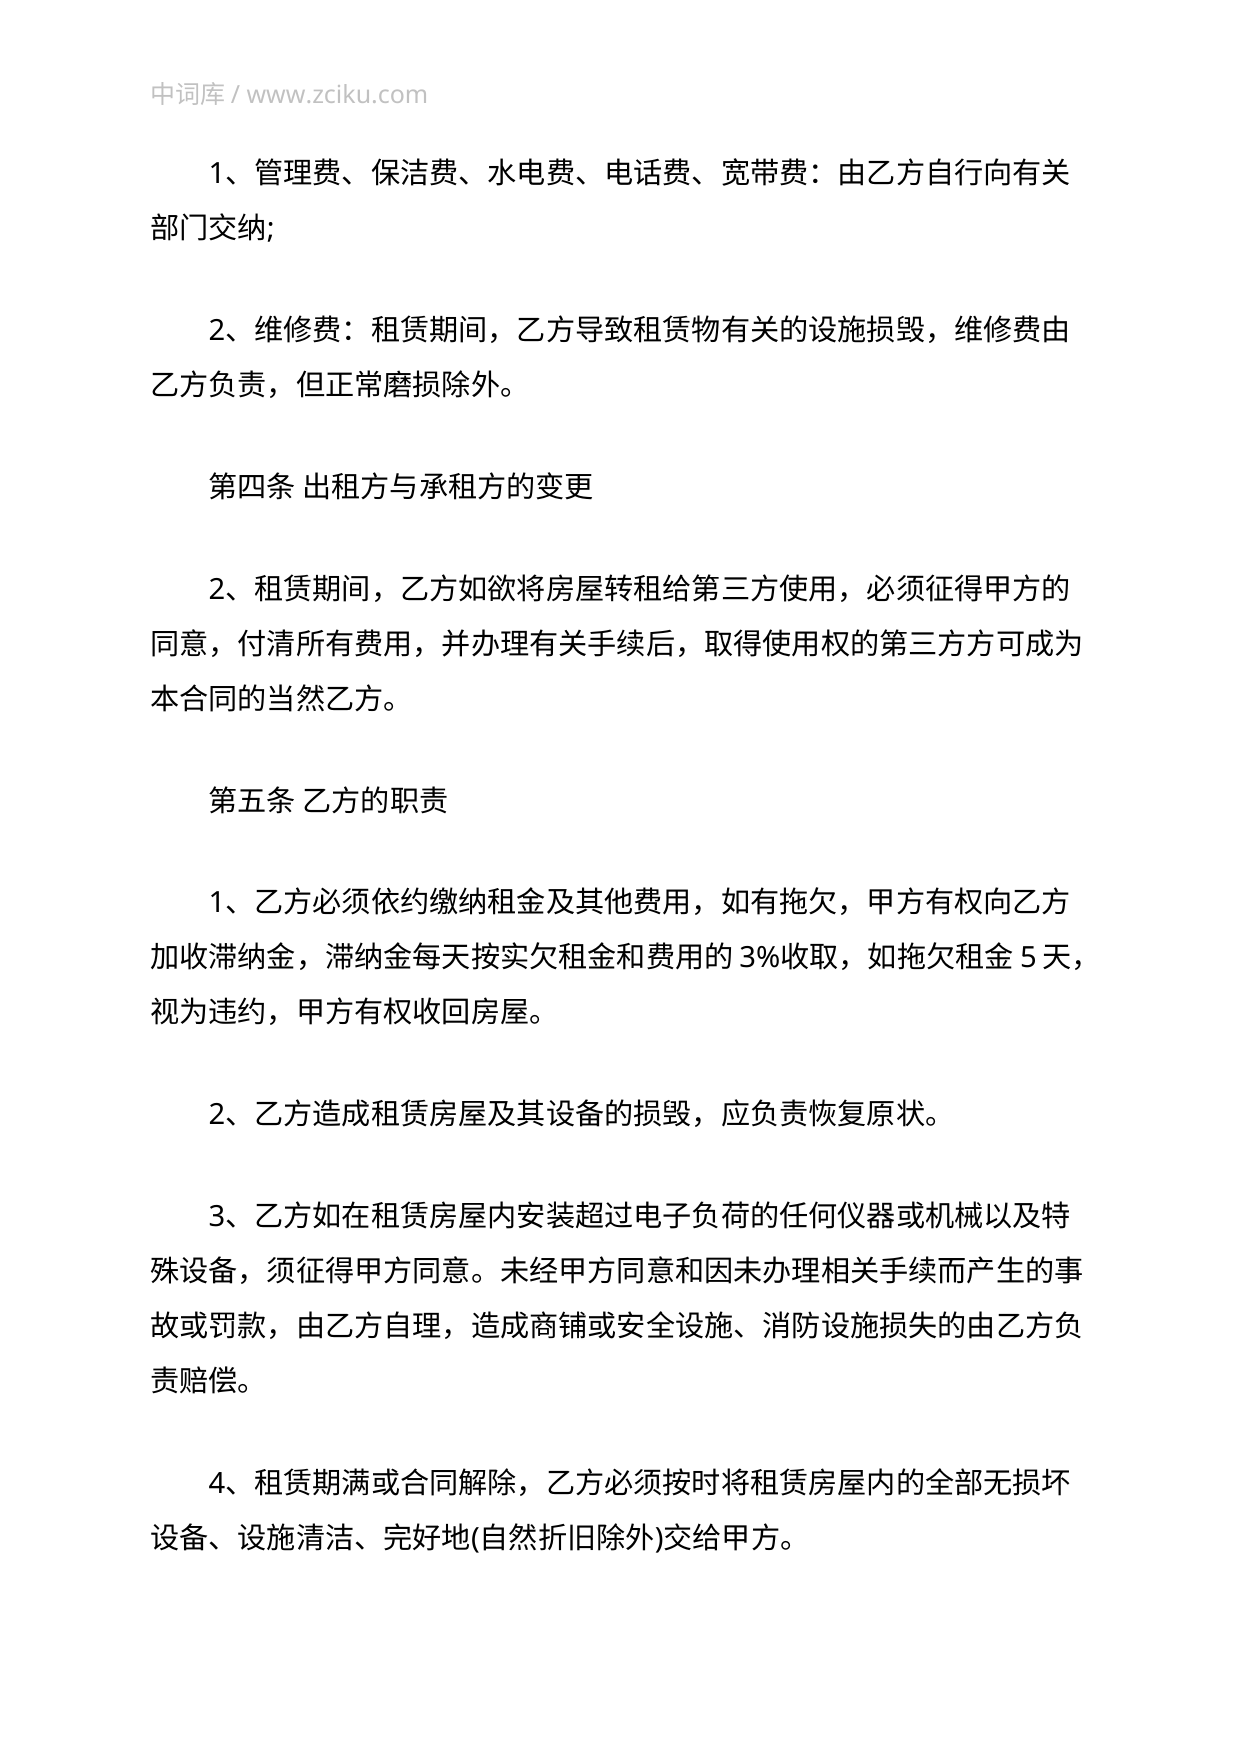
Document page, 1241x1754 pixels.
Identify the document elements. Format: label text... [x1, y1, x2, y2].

text 4、租赁期满或合同解除，乙方必须按时将租赁房屋内的全部无损坏设备、设施清洁、完好地(自然折旧除外)交给甲方。 [150, 1459, 1090, 1557]
text 第五条 乙方的职责 [150, 777, 1090, 819]
text 2、租赁期间，乙方如欲将房屋转租给第三方使用，必须征得甲方的同意，付清所有费用，并办理有关手续后，取得使用权的第三方方可成为本合同的当然乙方。 [150, 566, 1090, 718]
text 1、乙方必须依约缴纳租金及其他费用，如有拖欠，甲方有权向乙方加收滞纳金，滞纳金每天按实欠租金和费用的3%收取，如拖欠租金 5天，视为违约，甲方有权收回房屋。 [150, 879, 1090, 1031]
text 2、维修费：租赁期间，乙方导致租赁物有关的设施损毁，维修费由乙方负责，但正常磨损除外。 [150, 307, 1090, 404]
text 2、乙方造成租赁房屋及其设备的损毁，应负责恢复原状。 [150, 1091, 1090, 1133]
text 第四条 出租方与承租方的变更 [150, 464, 1090, 506]
text 1、管理费、保洁费、水电费、电话费、宽带费：由乙方自行向有关部门交纳; [150, 150, 1090, 247]
text 3、乙方如在租赁房屋内安装超过电子负荷的任何仪器或机械以及特殊设备，须征得甲方同意。未经甲方同意和因未办理相关手续而产生的事故或罚款，由乙方自理，造成商铺或安全设施、消防设施损失的由乙方负责赔偿。 [150, 1193, 1090, 1400]
